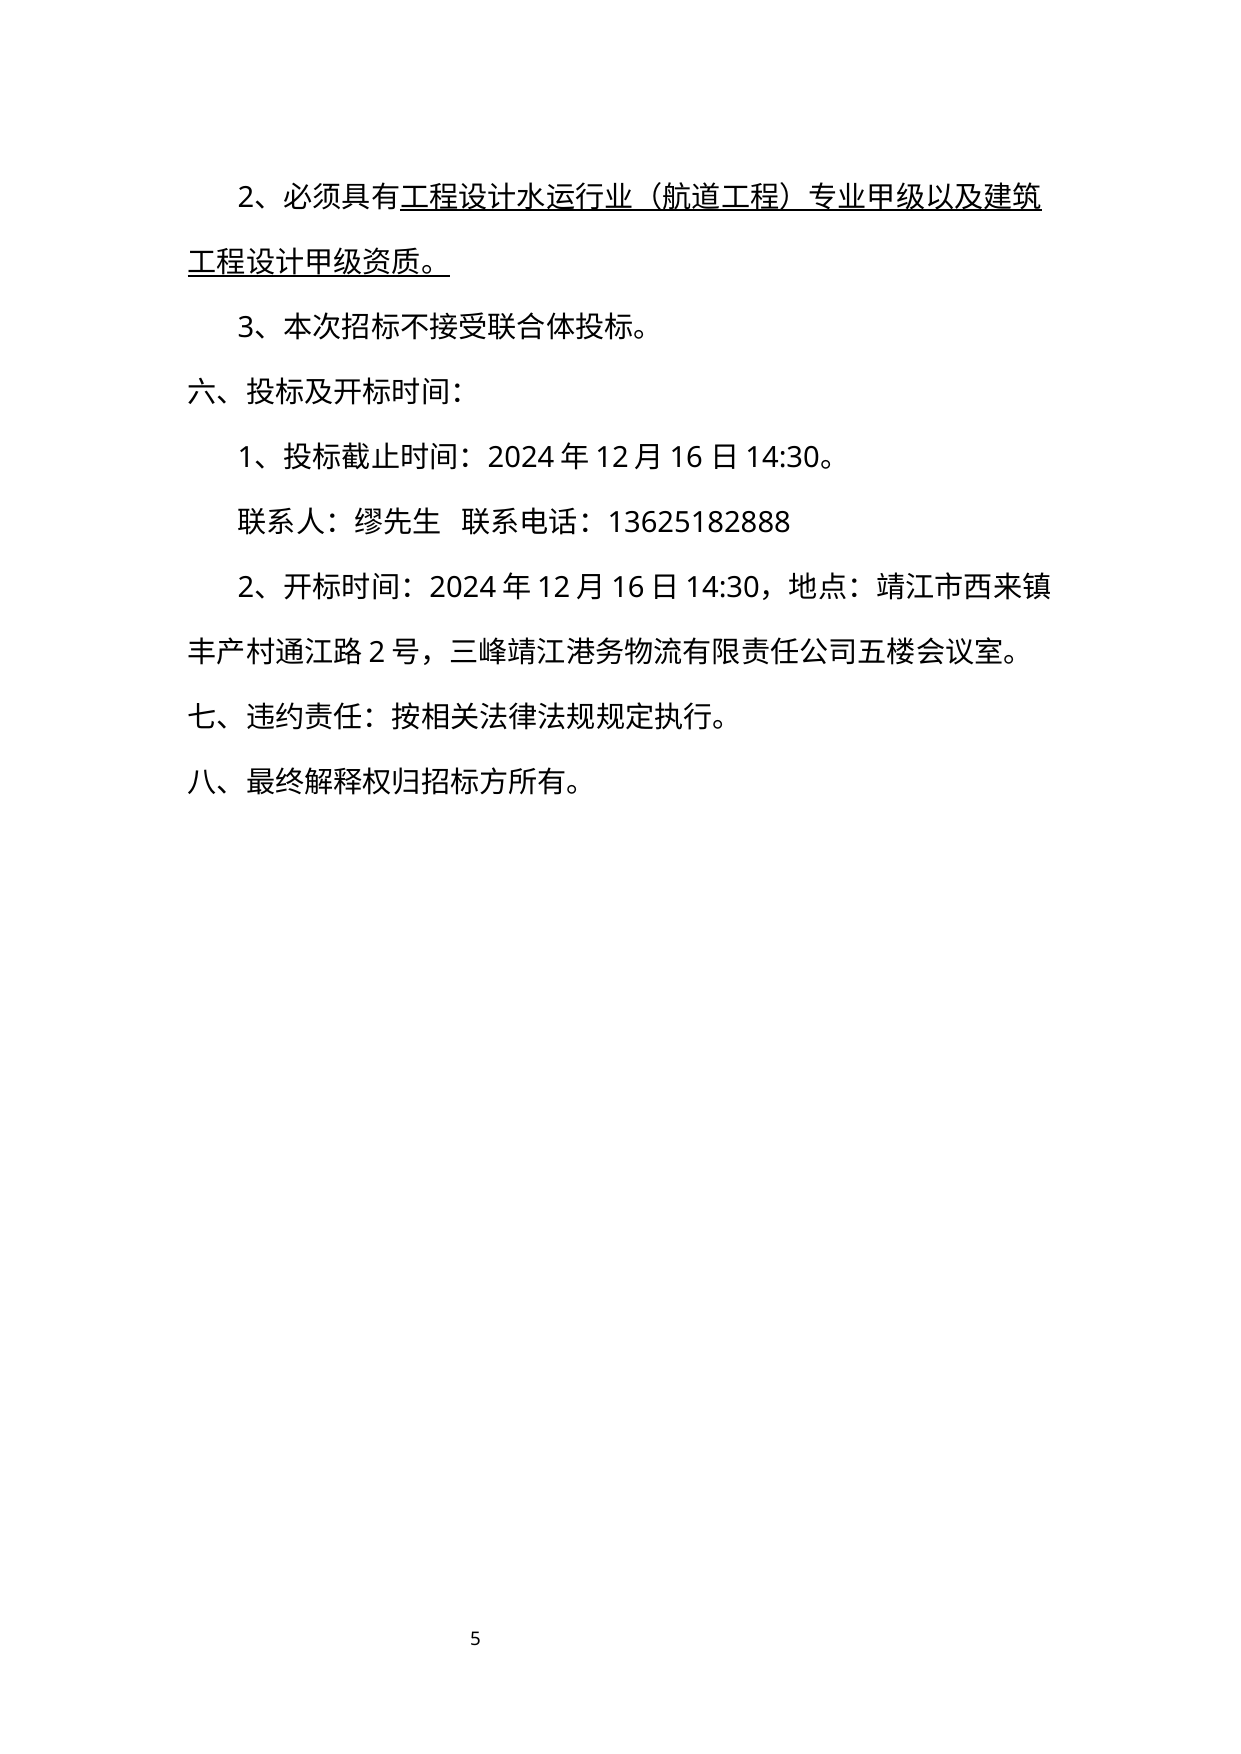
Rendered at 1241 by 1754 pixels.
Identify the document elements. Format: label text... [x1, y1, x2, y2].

text 七、违约责任：按相关法律法规规定执行。 [187, 682, 1053, 747]
text 联系人：缪先生 联系电话：13625182888 [187, 487, 1053, 552]
text 3、本次招标不接受联合体投标。 [187, 292, 1053, 357]
text 1、投标截止时间：2024年12月16 日14:30。 [187, 422, 1053, 487]
text 2、开标时间：2024年12月16日14:30，地点：靖江市西来镇丰产村通江路2号，三峰靖江港务物流有限责任公司五楼会议室。 [187, 552, 1053, 682]
text 2、必须具有工程设计水运行业（航道工程）专业甲级以及建筑工程设计甲级资质。 [187, 162, 1053, 292]
text 六、投标及开标时间： [187, 357, 1053, 422]
text 八、最终解释权归招标方所有。 [187, 747, 1053, 812]
